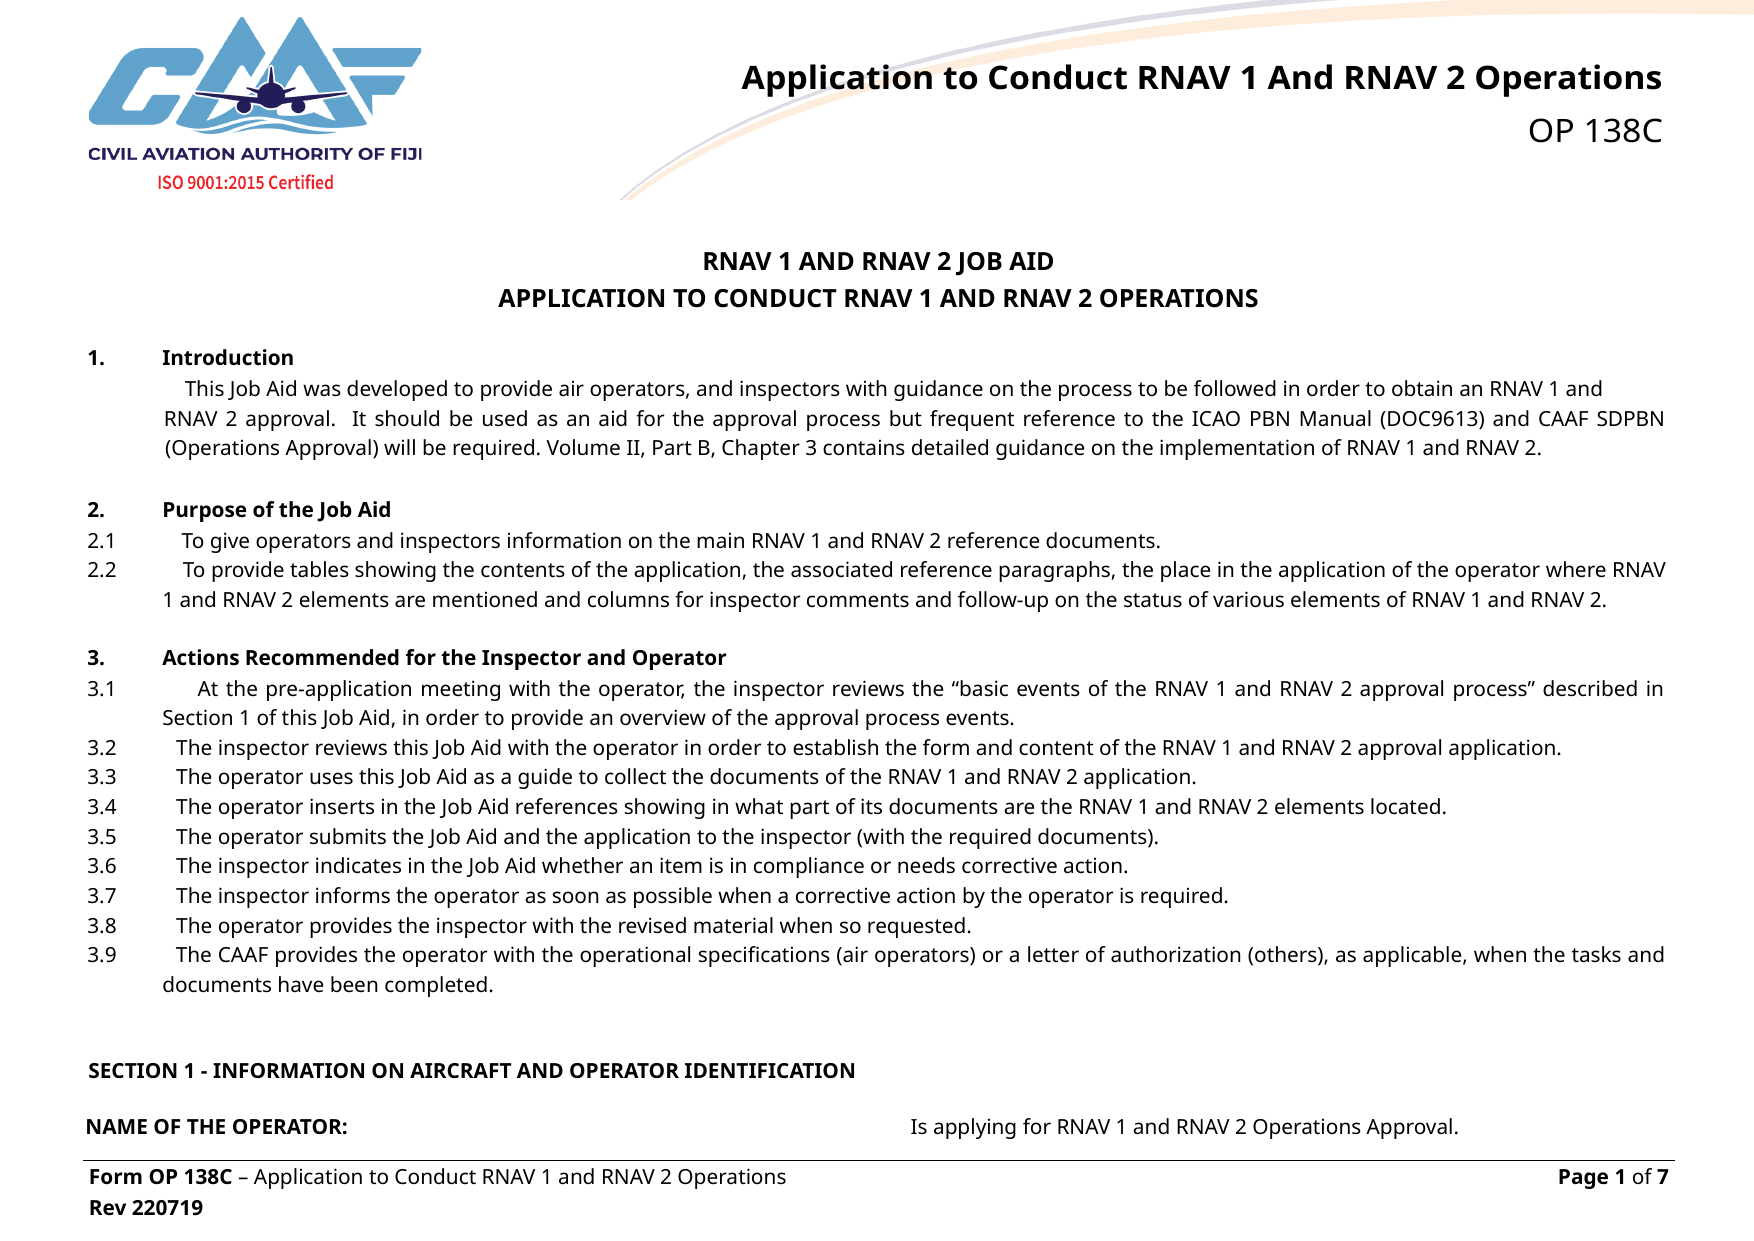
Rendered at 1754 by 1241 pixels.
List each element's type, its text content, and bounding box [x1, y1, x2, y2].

text 3.2 The inspector reviews this Job Aid with the operator in order to establish the form and content of the RNAV 1 and RNAV 2 approval application. [87, 733, 1668, 761]
picture [581, 0, 1754, 200]
subtitle Purpose of the Job Aid [87, 495, 1668, 523]
picture [157, 172, 334, 195]
text 3.6 The inspector indicates in the Job Aid whether an item is in compliance or needs corrective action. [87, 851, 1668, 880]
text 3.1 At the pre-application meeting with the operator, the inspector reviews the “basic events of the RNAV 1 and RNAV 2 approval process” described in Section 1 of this Job Aid, in order to provide an overview of the approval process events. [87, 674, 1668, 731]
subtitle Actions Recommended for the Inspector and Operator [87, 643, 1668, 672]
picture [88, 17, 422, 160]
text 3.3 The operator uses this Job Aid as a guide to collect the documents of the RNAV 1 and RNAV 2 application. [87, 762, 1668, 791]
text 3.4 The operator inserts in the Job Aid references showing in what part of its documents are the RNAV 1 and RNAV 2 elements located. [87, 792, 1668, 821]
text 2.1 To give operators and inspectors information on the main RNAV 1 and RNAV 2 reference documents. [87, 526, 1668, 554]
text 3.8 The operator provides the inspector with the revised material when so requested. [87, 911, 1668, 939]
text 3.5 The operator submits the Job Aid and the application to the inspector (with the required documents). [87, 822, 1668, 850]
text This Job Aid was developed to provide air operators, and inspectors with guidance on the process to be followed in order to obtain an RNAV 1 and [87, 374, 1668, 402]
text 2.2 To provide tables showing the contents of the application, the associated reference paragraphs, the place in the application of the operator where RNAV 1 and RNAV 2 elements are mentioned and columns for inspector comments and follow-up on the status of various elements of RNAV 1 and RNAV 2. [87, 555, 1668, 613]
text RNAV 1 AND RNAV 2 JOB AID [89, 244, 1668, 278]
table_header Is applying for RNAV 1 and RNAV 2 Operations Approval. [900, 1113, 1664, 1143]
text 3.9 The CAAF provides the operator with the operational specifications (air operators) or a letter of authorization (others), as applicable, when the tasks and documents have been completed. [87, 941, 1668, 998]
text 3.7 The inspector informs the operator as soon as possible when a corrective action by the operator is required. [87, 881, 1668, 909]
text RNAV 2 approval. It should be used as an aid for the approval process but frequent reference to the ICAO PBN Manual (DOC9613) and CAAF SDPBN (Operations Approval) will be required. Volume II, Part B, Chapter 3 contains detailed guidance on the implementation of RNAV 1 and RNAV 2. [164, 404, 1668, 461]
subtitle SECTION 1 - INFORMATION ON AIRCRAFT AND OPERATOR IDENTIFICATION [88, 1056, 1668, 1084]
text APPLICATION TO CONDUCT RNAV 1 AND RNAV 2 OPERATIONS [89, 281, 1668, 315]
table_header NAME OF THE OPERATOR: [74, 1113, 900, 1143]
subtitle Introduction [87, 343, 1668, 372]
